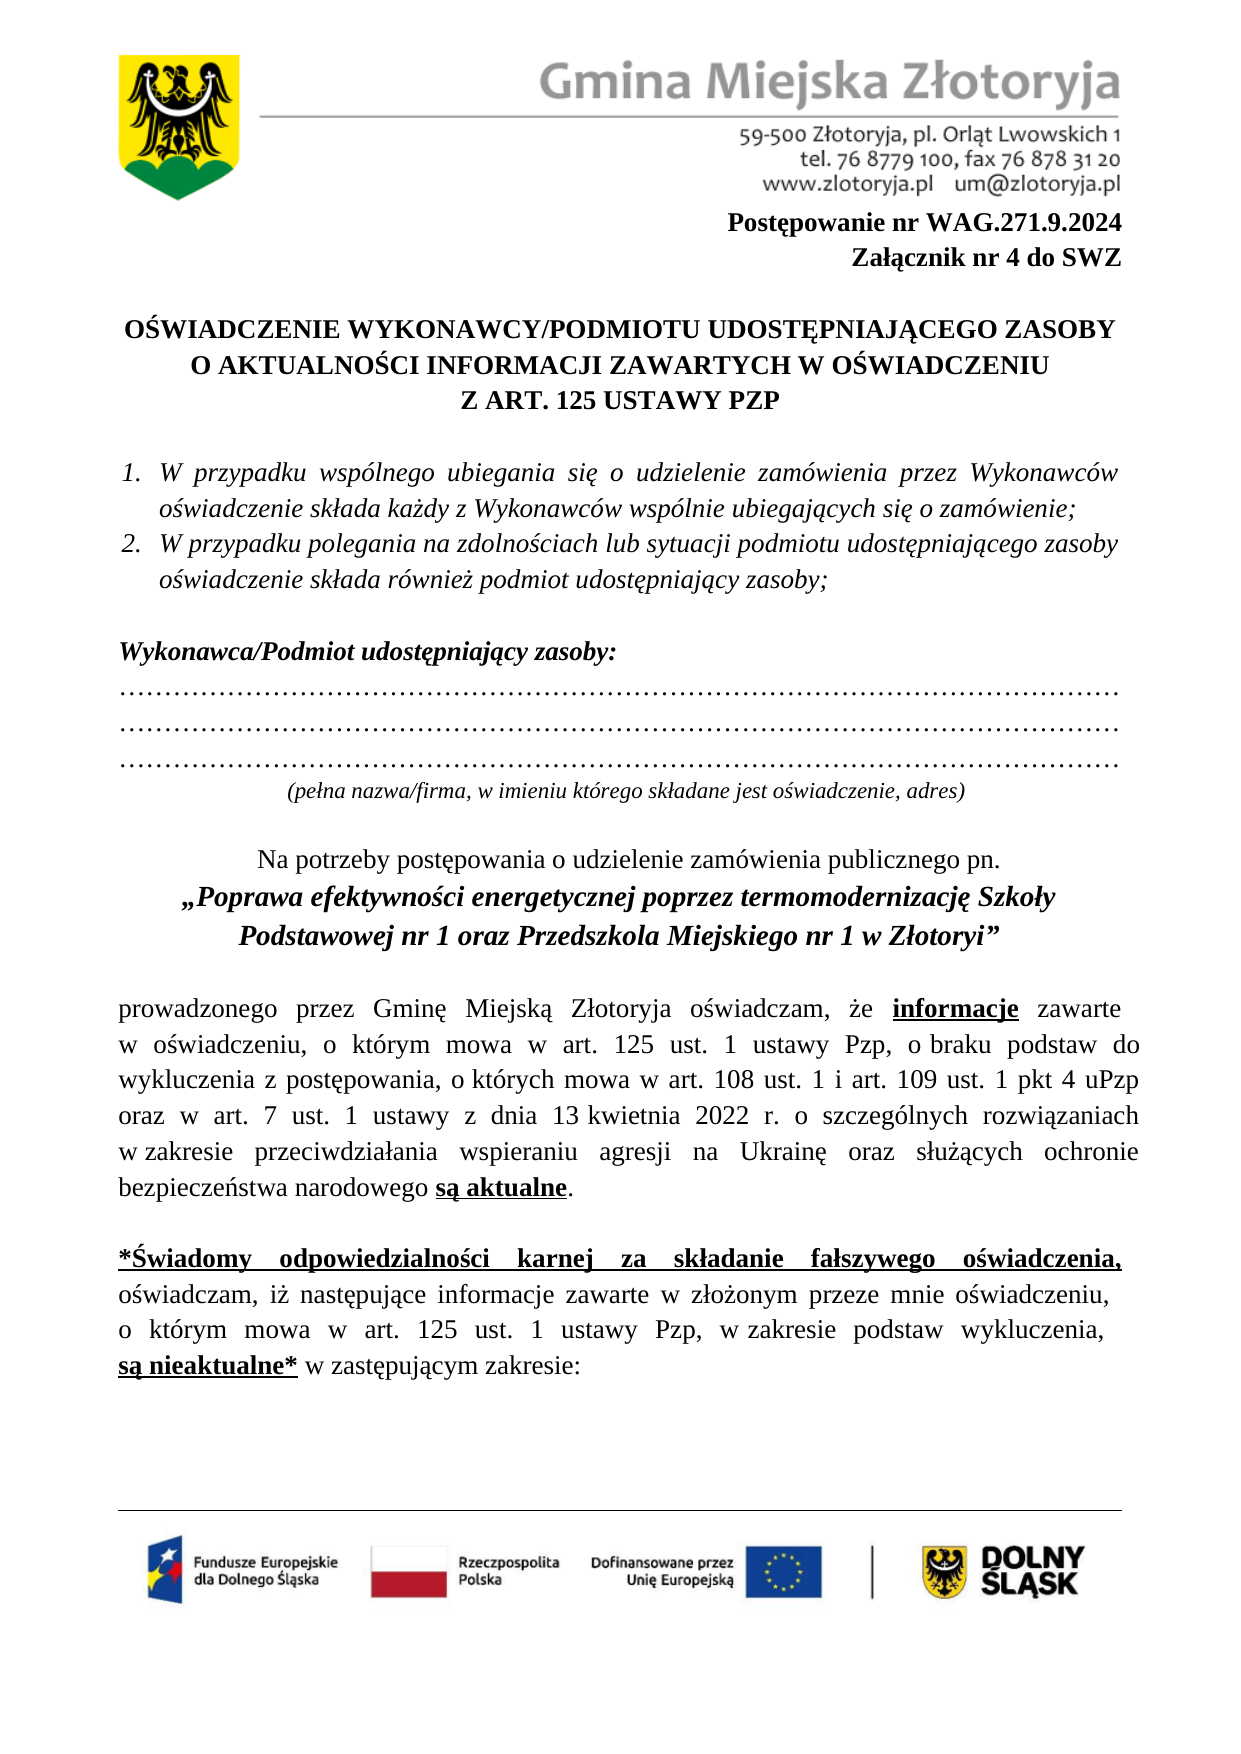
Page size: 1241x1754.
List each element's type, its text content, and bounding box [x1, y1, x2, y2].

picture [118, 1513, 1123, 1641]
list W przypadku wspólnego ubiegania się o udzielenie zamówienia przez Wykonawców oświadczenie składa każdy z Wykonawców wspólnie ubiegających się o zamówienie; [121, 456, 1122, 523]
text (pełna nazwa/firma, w imieniu którego składane jest oświadczenie, adres) [118, 777, 1137, 804]
text …………………………………………………………………………………………………………………………………………………………………………………………………… [118, 670, 1122, 737]
text prowadzonego przez Gminę Miejską Złotoryja oświadczam, że informacje zawarte w oświadczeniu, o którym mowa w art. 125 ust. 1 ustawy Pzp, o braku podstaw do wykluczenia z postępowania, o których mowa w art. 108 ust. 1 i art. 109 ust. 1 pkt 4 uPzp oraz w art. 7 ust. 1 ustawy z dnia 13 kwietnia 2022 r. o szczególnych rozwiązaniach w zakresie przeciwdziałania wspieraniu agresji na Ukrainę oraz służących ochronie bezpieczeństwa narodowego są aktualne. [118, 992, 1140, 1202]
text Na potrzeby postępowania o udzielenie zamówienia publicznego pn. [118, 843, 1140, 874]
text *Świadomy odpowiedzialności karnej za składanie fałszywego oświadczenia, oświadczam, iż następujące informacje zawarte w złożonym przeze mnie oświadczeniu, o którym mowa w art. 125 ust. 1 ustawy Pzp, w zakresie podstaw wykluczenia, są nieaktualne* w zastępującym zakresie: [118, 1271, 1122, 1380]
text Załącznik nr 4 do SWZ [118, 242, 1122, 273]
text *Świadomy odpowiedzialności karnej za składanie fałszywego oświadczenia, oświadczam, iż następujące informacje zawarte w złożonym przeze mnie oświadczeniu, o którym mowa w art. 125 ust. 1 ustawy Pzp, w zakresie podstaw wykluczenia, są nieaktualne* w zastępującym zakresie: [118, 1242, 1122, 1269]
text O AKTUALNOŚCI INFORMACJI ZAWARTYCH W OŚWIADCZENIU [118, 349, 1122, 380]
text ………………………………………………………………………………………………… [118, 742, 1122, 773]
text „Poprawa efektywności energetycznej poprzez termomodernizację Szkoły Podstawowej nr 1 oraz Przedszkola Miejskiego nr 1 w Złotoryi” [118, 879, 1122, 951]
text OŚWIADCZENIE WYKONAWCY/PODMIOTU UDOSTĘPNIAJĄCEGO ZASOBY [118, 313, 1122, 344]
picture [118, 55, 1120, 148]
text Wykonawca/Podmiot udostępniający zasoby: [118, 634, 1122, 666]
text Z ART. 125 USTAWY PZP [118, 384, 1122, 416]
text Postępowanie nr WAG.271.9.2024 [118, 148, 1122, 237]
list W przypadku polegania na zdolnościach lub sytuacji podmiotu udostępniającego zasoby oświadczenie składa również podmiot udostępniający zasoby; [121, 527, 1122, 594]
